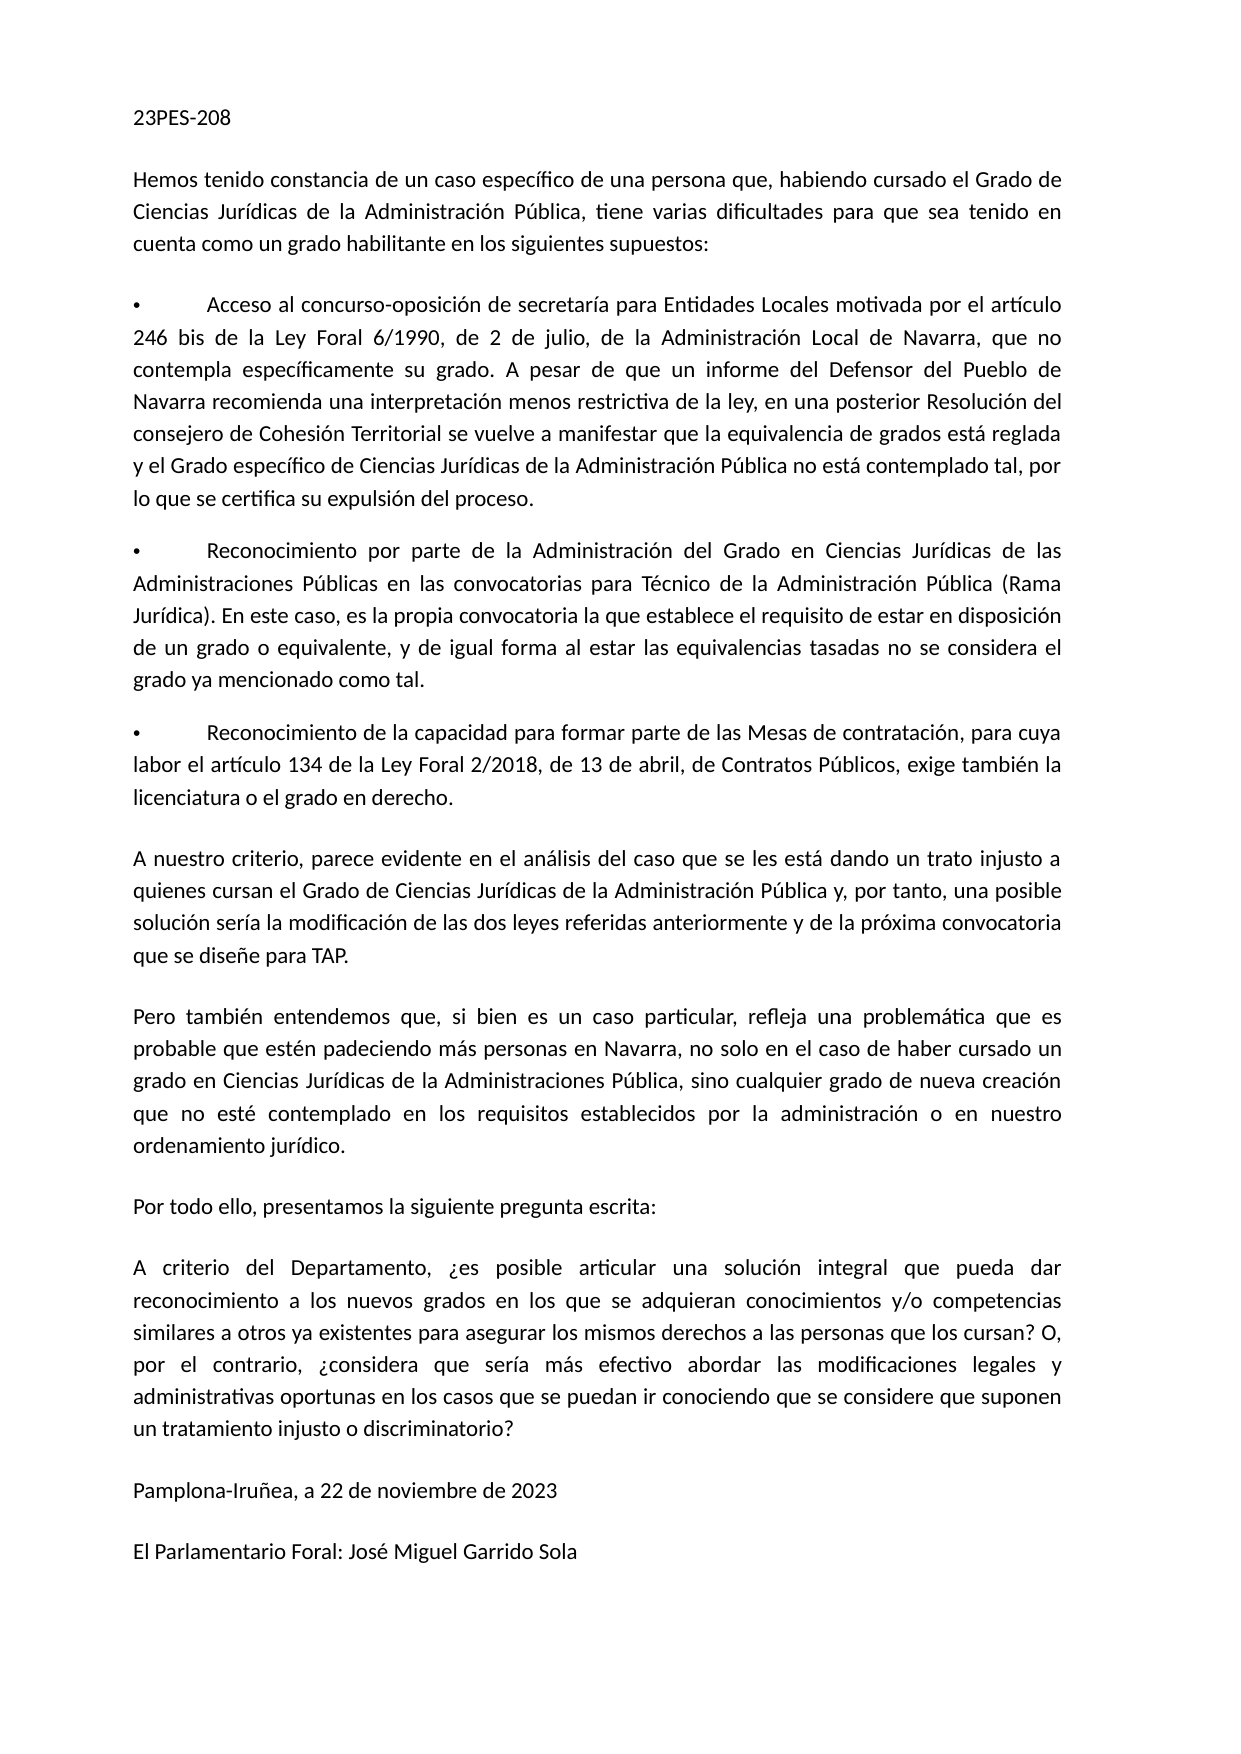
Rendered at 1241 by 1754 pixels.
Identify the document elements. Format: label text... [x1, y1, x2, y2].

text A criterio del Departamento, ¿es posible articular una solución integral que pueda dar reconocimiento a los nuevos grados en los que se adquieran conocimientos y/o competencias similares a otros ya existentes para asegurar los mismos derechos a las personas que los cursan? O, por el contrario, ¿considera que sería más efectivo abordar las modificaciones legales y administrativas oportunas en los casos que se puedan ir conociendo que se considere que suponen un tratamiento injusto o discriminatorio? [133, 1253, 1063, 1442]
text Pero también entendemos que, si bien es un caso particular, refleja una problemática que es probable que estén padeciendo más personas en Navarra, no solo en el caso de haber cursado un grado en Ciencias Jurídicas de la Administraciones Pública, sino cualquier grado de nueva creación que no esté contemplado en los requisitos establecidos por la administración o en nuestro ordenamiento jurídico. [133, 1002, 1063, 1159]
list Reconocimiento de la capacidad para formar parte de las Mesas de contratación, para cuya labor el artículo 134 de la Ley Foral 2/2018, de 13 de abril, de Contratos Públicos, exige también la licenciatura o el grado en derecho. [133, 718, 1063, 811]
text A nuestro criterio, parece evidente en el análisis del caso que se les está dando un trato injusto a quienes cursan el Grado de Ciencias Jurídicas de la Administración Pública y, por tanto, una posible solución sería la modificación de las dos leyes referidas anteriormente y de la próxima convocatoria que se diseñe para TAP. [133, 844, 1063, 969]
text Hemos tenido constancia de un caso específico de una persona que, habiendo cursado el Grado de Ciencias Jurídicas de la Administración Pública, tiene varias dificultades para que sea tenido en cuenta como un grado habilitante en los siguientes supuestos: [133, 165, 1063, 257]
text El Parlamentario Foral: José Miguel Garrido Sola [133, 1537, 1107, 1565]
list Reconocimiento por parte de la Administración del Grado en Ciencias Jurídicas de las Administraciones Públicas en las convocatorias para Técnico de la Administración Pública (Rama Jurídica). En este caso, es la propia convocatoria la que establece el requisito de estar en disposición de un grado o equivalente, y de igual forma al estar las equivalencias tasadas no se considera el grado ya mencionado como tal. [133, 537, 1063, 693]
list Acceso al concurso-oposición de secretaría para Entidades Locales motivada por el artículo 246 bis de la Ley Foral 6/1990, de 2 de julio, de la Administración Local de Navarra, que no contempla específicamente su grado. A pesar de que un informe del Defensor del Pueblo de Navarra recomienda una interpretación menos restrictiva de la ley, en una posterior Resolución del consejero de Cohesión Territorial se vuelve a manifestar que la equivalencia de grados está reglada y el Grado específico de Ciencias Jurídicas de la Administración Pública no está contemplado tal, por lo que se certifica su expulsión del proceso. [133, 291, 1063, 512]
text 23PES-208 [133, 103, 1107, 131]
text Pamplona-Iruñea, a 22 de noviembre de 2023 [133, 1476, 1063, 1504]
text Por todo ello, presentamos la siguiente pregunta escrita: [133, 1192, 1107, 1220]
